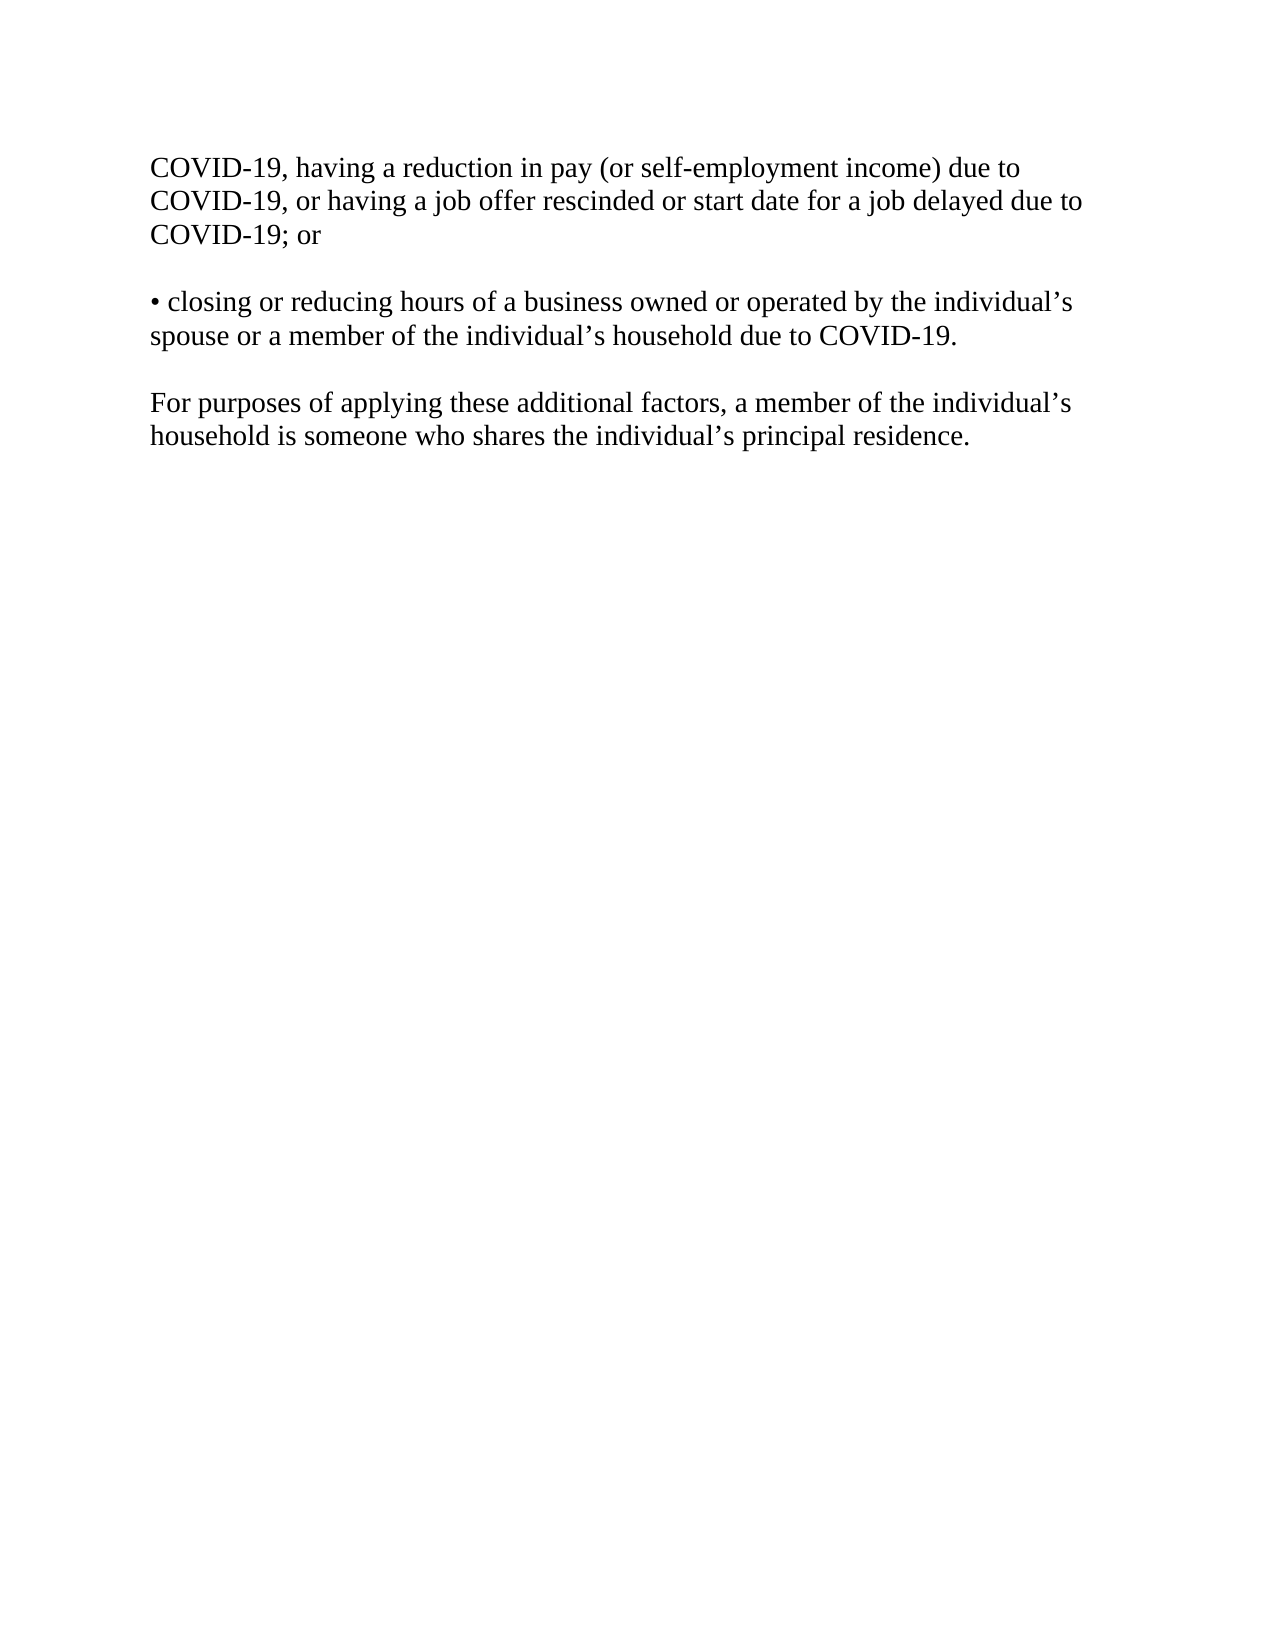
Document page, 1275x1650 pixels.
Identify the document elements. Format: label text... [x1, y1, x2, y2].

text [150, 150, 1125, 251]
text For purposes of applying these additional factors, a member of the individual’s household is someone who shares the individual’s principal residence. [150, 385, 1125, 452]
text • closing or reducing hours of a business owned or operated by the individual’s spouse or a member of the individual’s household due to COVID-19. [150, 284, 1125, 351]
